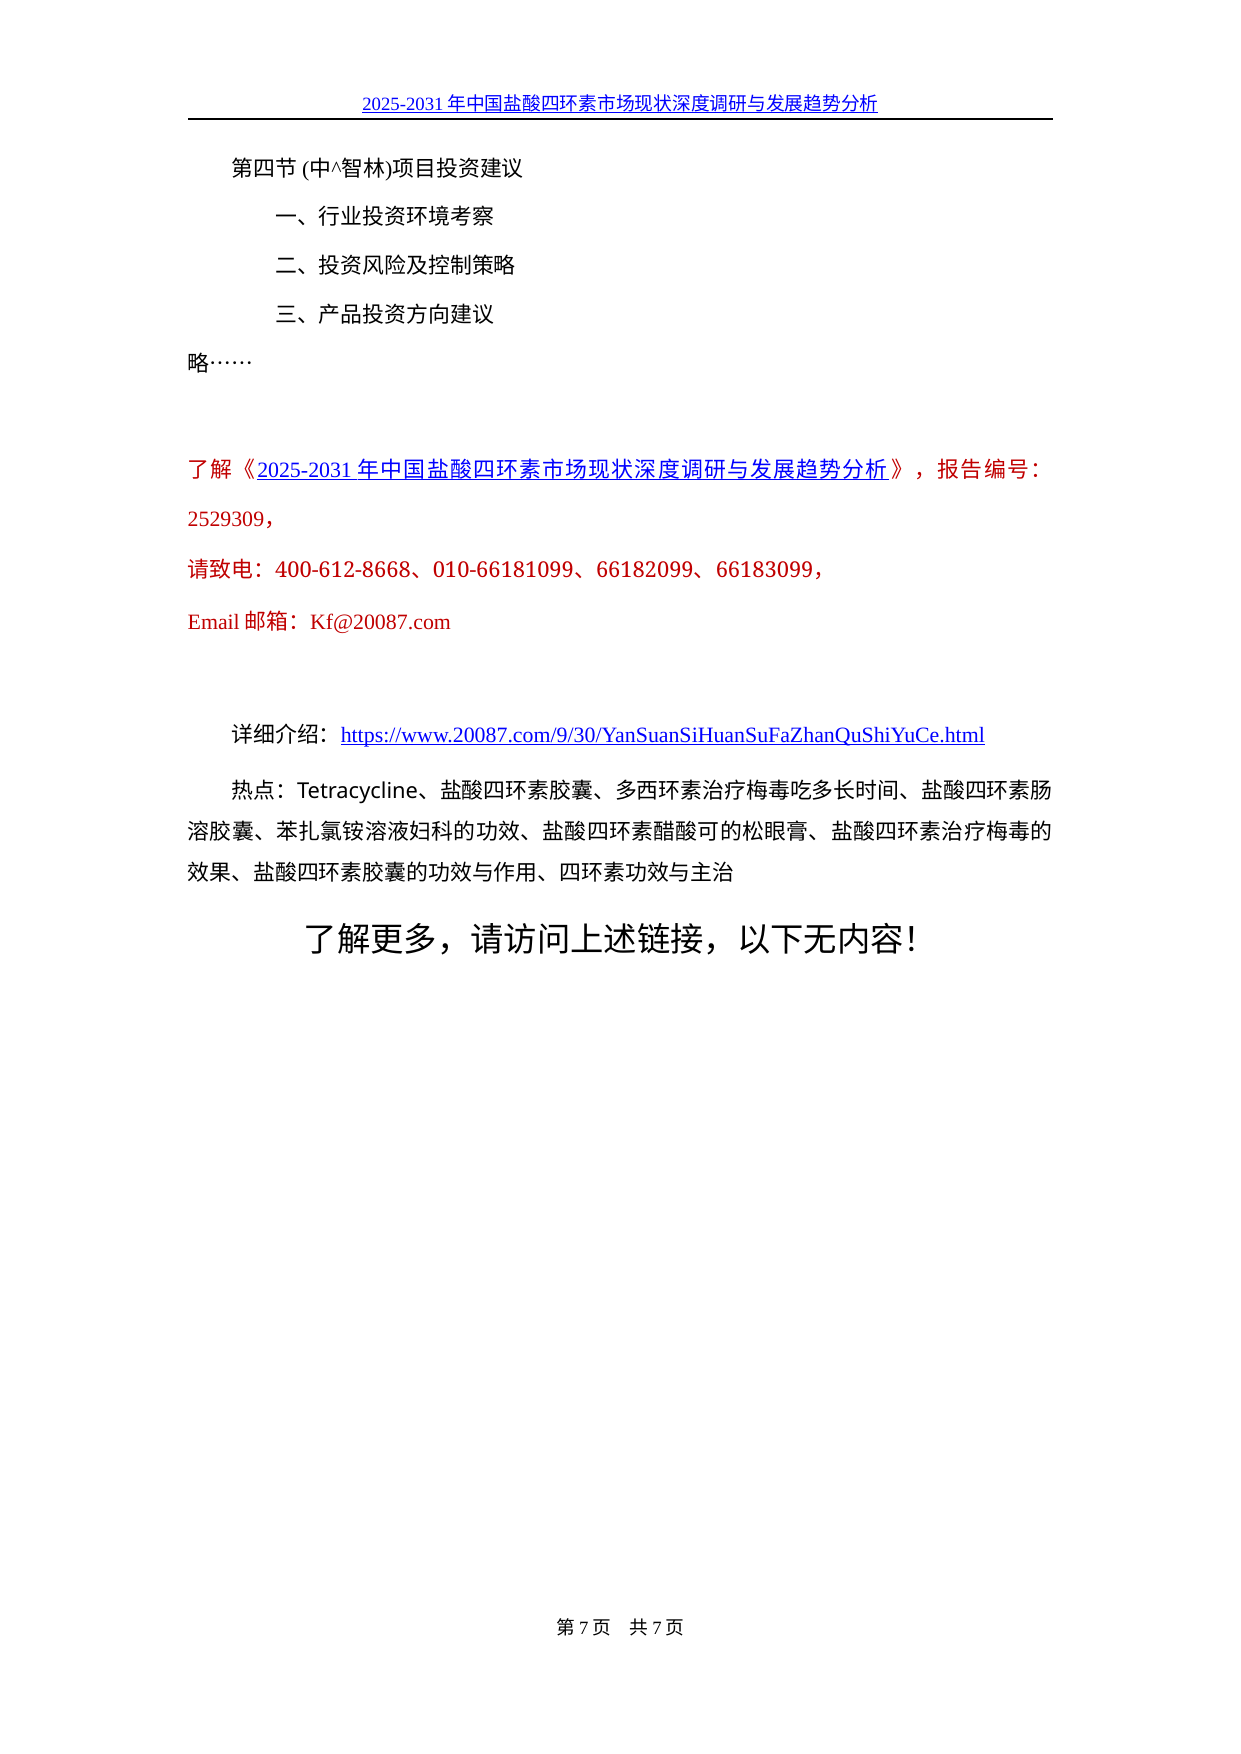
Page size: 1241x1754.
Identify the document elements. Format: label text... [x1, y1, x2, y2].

text 请致电：400-612-8668、010-66181099、66182099、66183099， [187, 552, 1053, 584]
title 了解更多，请访问上述链接，以下无内容！ [187, 904, 1053, 969]
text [187, 150, 1053, 378]
text Email邮箱：Kf@20087.com [187, 603, 1053, 636]
text 了解《2025-2031年中国盐酸四环素市场现状深度调研与发展趋势分析》，报告编号：2529309， [187, 452, 1053, 533]
text 详细介绍：https://www.20087.com/9/30/YanSuanSiHuanSuFaZhanQuShiYuCe.html [187, 716, 1053, 749]
text 热点：Tetracycline、盐酸四环素胶囊、多西环素治疗梅毒吃多长时间、盐酸四环素肠溶胶囊、苯扎氯铵溶液妇科的功效、盐酸四环素醋酸可的松眼膏、盐酸四环素治疗梅毒的效果、盐酸四环素胶囊的功效与作用、四环素功效与主治 [187, 773, 1053, 887]
